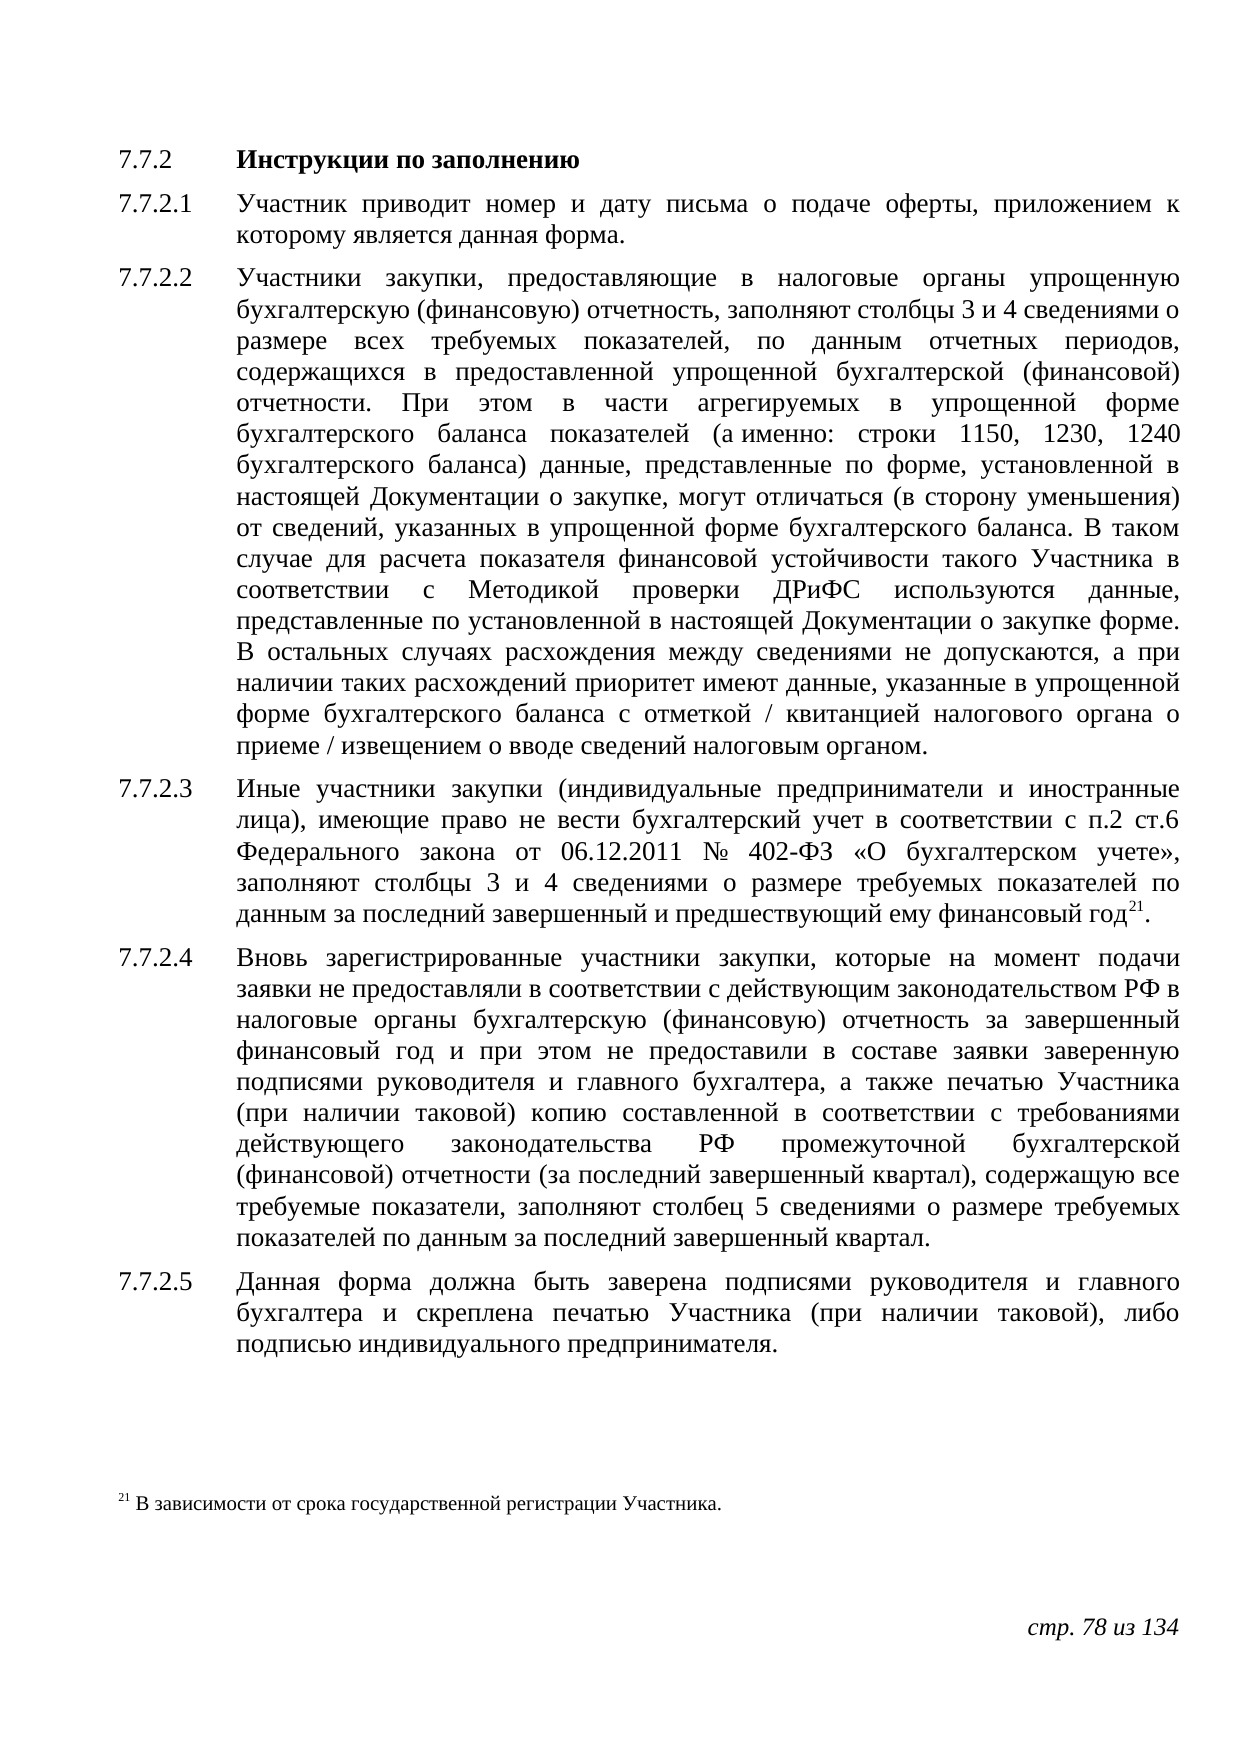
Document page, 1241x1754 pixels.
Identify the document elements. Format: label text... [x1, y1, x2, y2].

text Инструкции по заполнению [118, 143, 1181, 174]
text Данная форма должна быть заверена подписями руководителя и главного бухгалтера и скреплена печатью Участника (при наличии таковой), либо подписью индивидуального предпринимателя. [118, 1264, 1181, 1358]
text Вновь зарегистрированные участники закупки, которые на момент подачи заявки не предоставляли в соответствии с действующим законодательством РФ в налоговые органы бухгалтерскую (финансовую) отчетность за завершенный финансовый год и при этом не предоставили в составе заявки заверенную подписями руководителя и главного бухгалтера, а также печатью Участника (при наличии таковой) копию составленной в соответствии с требованиями действующего законодательства РФ промежуточной бухгалтерской (финансовой) отчетности (за последний завершенный квартал), содержащую все требуемые показатели, заполняют столбец 5 сведениями о размере требуемых показателей по данным за последний завершенный квартал. [118, 941, 1181, 1252]
text Участник приводит номер и дату письма о подаче оферты, приложением к которому является данная форма. [118, 187, 1181, 249]
text Участники закупки, предоставляющие в налоговые органы упрощенную бухгалтерскую (финансовую) отчетность, заполняют столбцы 3 и 4 сведениями о размере всех требуемых показателей, по данным отчетных периодов, содержащихся в предоставленной упрощенной бухгалтерской (финансовой) отчетности. При этом в части агрегируемых в упрощенной форме бухгалтерского баланса показателей (а именно: строки 1150, 1230, 1240 бухгалтерского баланса) данные, представленные по форме, установленной в настоящей Документации о закупке, могут отличаться (в сторону уменьшения) от сведений, указанных в упрощенной форме бухгалтерского баланса. В таком случае для расчета показателя финансовой устойчивости такого Участника в соответствии с Методикой проверки ДРиФС используются данные, представленные по установленной в настоящей Документации о закупке форме. В остальных случаях расхождения между сведениями не допускаются, а при наличии таких расхождений приоритет имеют данные, указанные в упрощенной форме бухгалтерского баланса с отметкой / квитанцией налогового органа о приеме / извещением о вводе сведений налоговым органом. [118, 262, 1181, 760]
text Иные участники закупки (индивидуальные предприниматели и иностранные лица), имеющие право не вести бухгалтерский учет в соответствии с п.2 ст.6 Федерального закона от 06.12.2011 № 402-ФЗ «О бухгалтерском учете», заполняют столбцы 3 и 4 сведениями о размере требуемых показателей по данным за последний завершенный и предшествующий ему финансовый год. [118, 772, 1181, 928]
